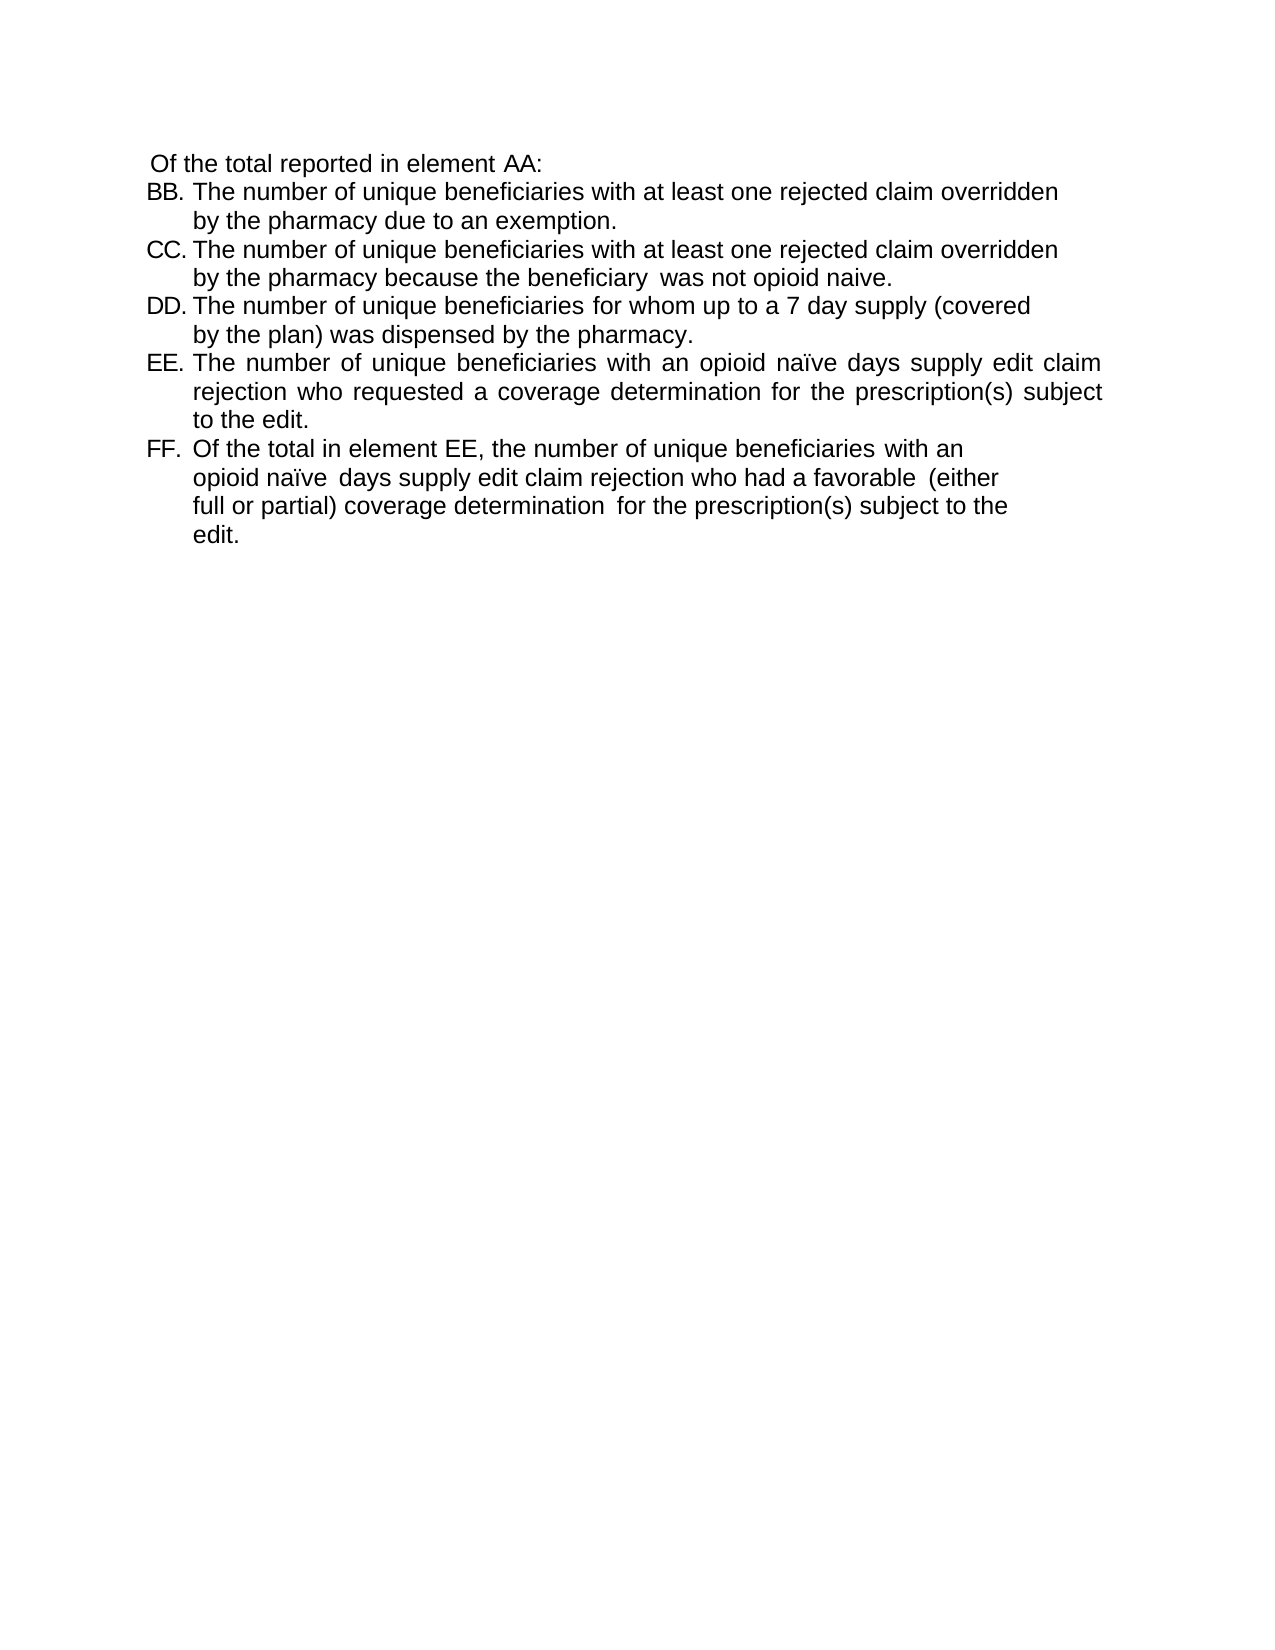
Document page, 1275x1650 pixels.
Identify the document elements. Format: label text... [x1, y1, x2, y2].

list The number of unique beneficiaries with at least one rejected claim overridden by the pharmacy because the beneficiary was not opioid naive. [146, 236, 1081, 292]
list The number of unique beneficiaries for whom up to a 7 day supply (covered by the plan) was dispensed by the pharmacy. [146, 292, 1052, 348]
list The number of unique beneficiaries with an opioid naïve days supply edit claim rejection who requested a coverage determination for the prescription(s) subject to the edit. [146, 349, 1103, 434]
list The number of unique beneficiaries with at least one rejected claim overridden by the pharmacy due to an exemption. [146, 178, 1081, 234]
list Of the total in element EE, the number of unique beneficiaries with an opioid naïve days supply edit claim rejection who had a favorable (either full or partial) coverage determination for the prescription(s) subject to the edit. [146, 434, 1022, 549]
text Of the total reported in element AA: [150, 149, 1194, 178]
